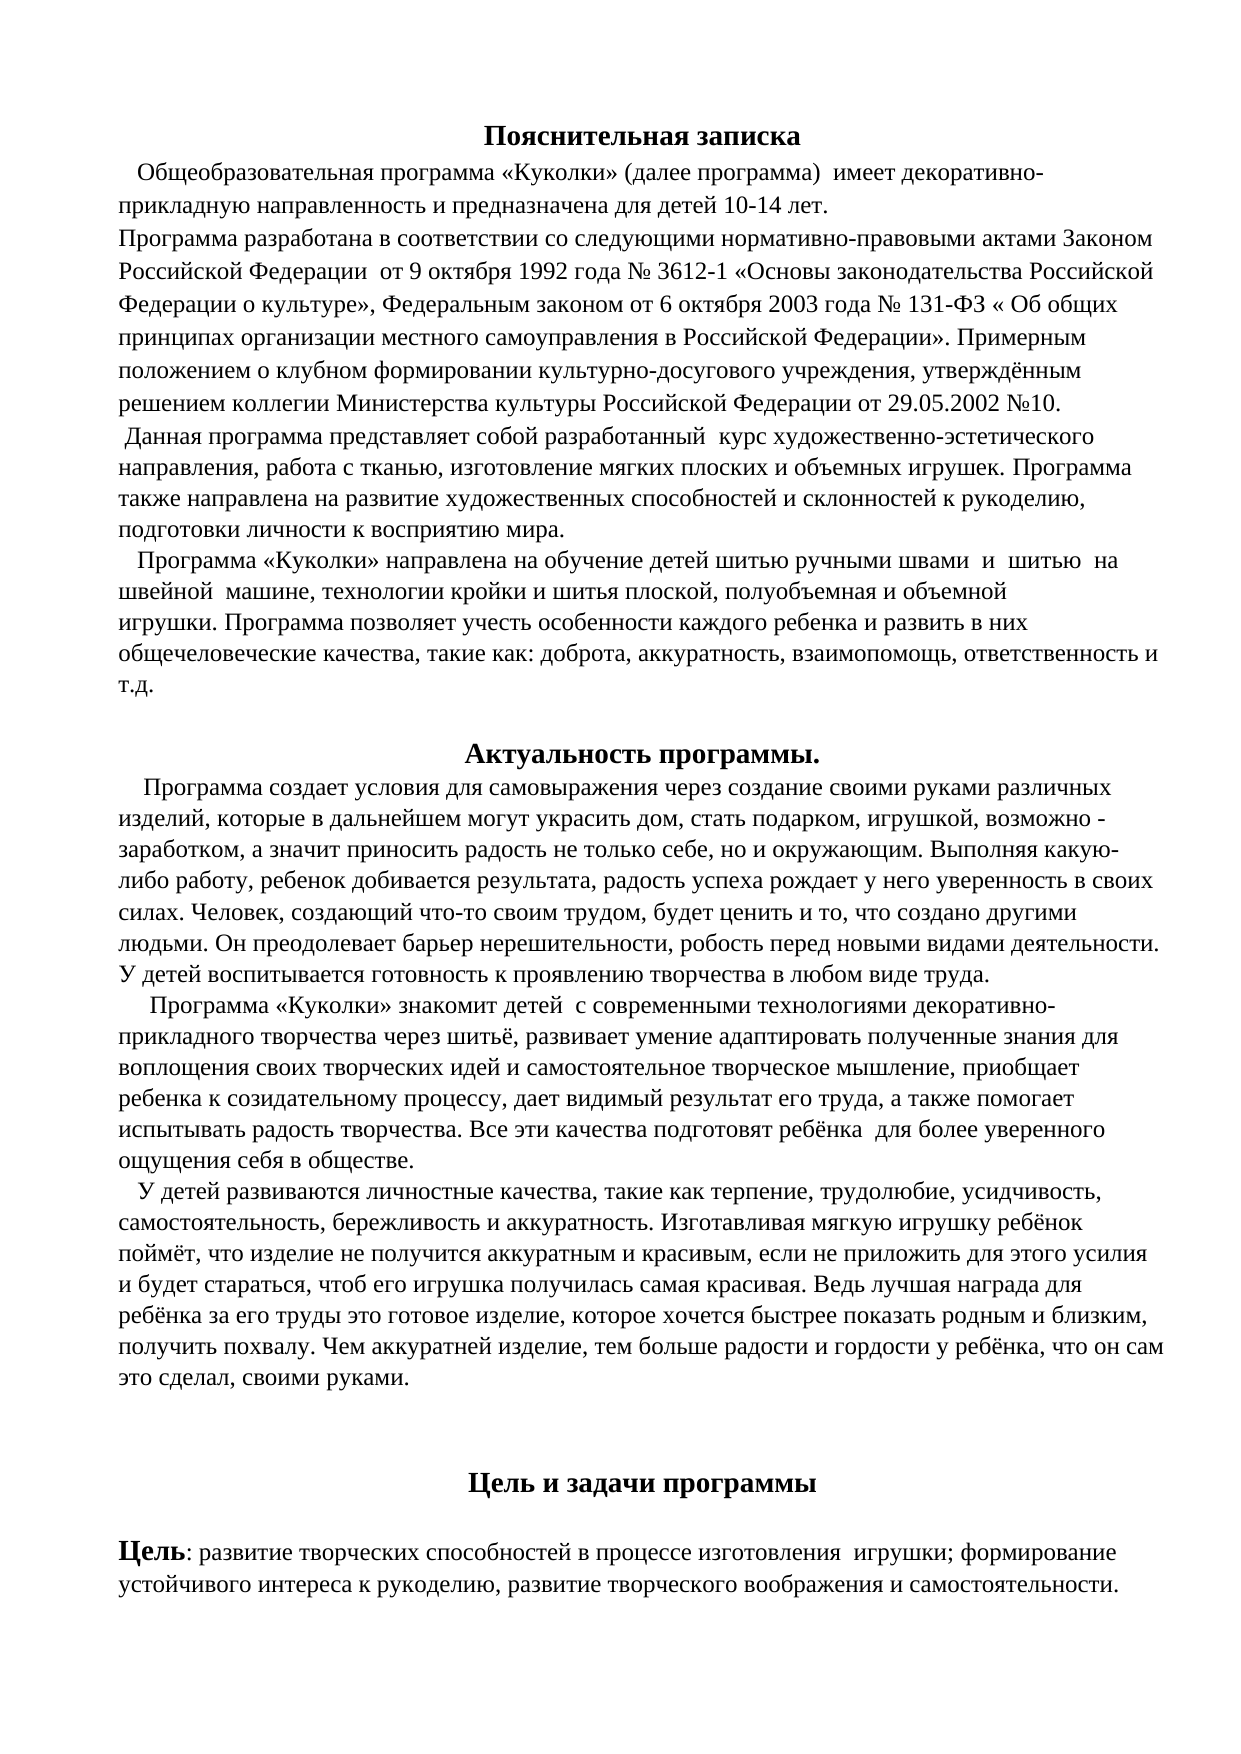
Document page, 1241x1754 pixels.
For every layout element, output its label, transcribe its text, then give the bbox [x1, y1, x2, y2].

text Цель и задачи программы [118, 1466, 1167, 1499]
text У детей развиваются личностные качества, такие как терпение, трудолюбие, усидчивость, самостоятельность, бережливость и аккуратность. Изготавливая мягкую игрушку ребёнок поймёт, что изделие не получится аккуратным и красивым, если не приложить для этого усилия и будет стараться, чтоб его игрушка получилась самая красивая. Ведь лучшая награда для ребёнка за его труды это готовое изделие, которое хочется быстрее показать родным и близким, получить похвалу. Чем аккуратней изделие, тем больше радости и гордости у ребёнка, что он сам это сделал, своими руками. [118, 1176, 1167, 1391]
text Пояснительная записка [118, 118, 1167, 152]
text Общеобразовательная программа «Куколки» (далее программа) имеет декоративно-прикладную направленность и предназначена для детей 10-14 лет. [118, 157, 1167, 218]
text Программа разработана в соответствии со следующими нормативно-правовыми актами Законом Российской Федерации от 9 октября 1992 года № 3612-1 «Основы законодательства Российской Федерации о культуре», Федеральным законом от 6 октября 2003 года № 131-ФЗ « Об общих принципах организации местного самоуправления в Российской Федерации». Примерным положением о клубном формировании культурно-досугового учреждения, утверждённым решением коллегии Министерства культуры Российской Федерации от 29.05.2002 №10. [118, 223, 1167, 417]
text Данная программа представляет собой разработанный курс художественно-эстетического направления, работа с тканью, изготовление мягких плоских и объемных игрушек. Программа также направлена на развитие художественных способностей и склонностей к рукоделию, подготовки личности к восприятию мира. [118, 421, 1167, 543]
text Актуальность программы. [118, 736, 1167, 770]
text Программа «Куколки» направлена на обучение детей шитью ручными швами и шитью на швейной машине, технологии кройки и шитья плоской, полуобъемная и объемной игрушки. Программа позволяет учесть особенности каждого ребенка и развить в них общечеловеческие качества, такие как: доброта, аккуратность, взаимопомощь, ответственность и т.д. [118, 545, 1167, 698]
text Программа «Куколки» знакомит детей с современными технологиями декоративно-прикладного творчества через шитьё, развивает умение адаптировать полученные знания для воплощения своих творческих идей и самостоятельное творческое мышление, приобщает ребенка к созидательному процессу, дает видимый результат его труда, а также помогает испытывать радость творчества. Все эти качества подготовят ребёнка для более уверенного ощущения себя в обществе. [118, 990, 1167, 1174]
text Программа создает условия для самовыражения через создание своими руками различных изделий, которые в дальнейшем могут украсить дом, стать подарком, игрушкой, возможно - заработком, а значит приносить радость не только себе, но и окружающим. Выполняя какую-либо работу, ребенок добивается результата, радость успеха рождает у него уверенность в своих силах. Человек, создающий что-то своим трудом, будет ценить и то, что создано другими людьми. Он преодолевает барьер нерешительности, робость перед новыми видами деятельности. У детей воспитывается готовность к проявлению творчества в любом виде труда. [118, 772, 1167, 987]
text Цель: развитие творческих способностей в процессе изготовления игрушки; формирование устойчивого интереса к рукоделию, развитие творческого воображения и самостоятельности. [118, 1533, 1167, 1597]
